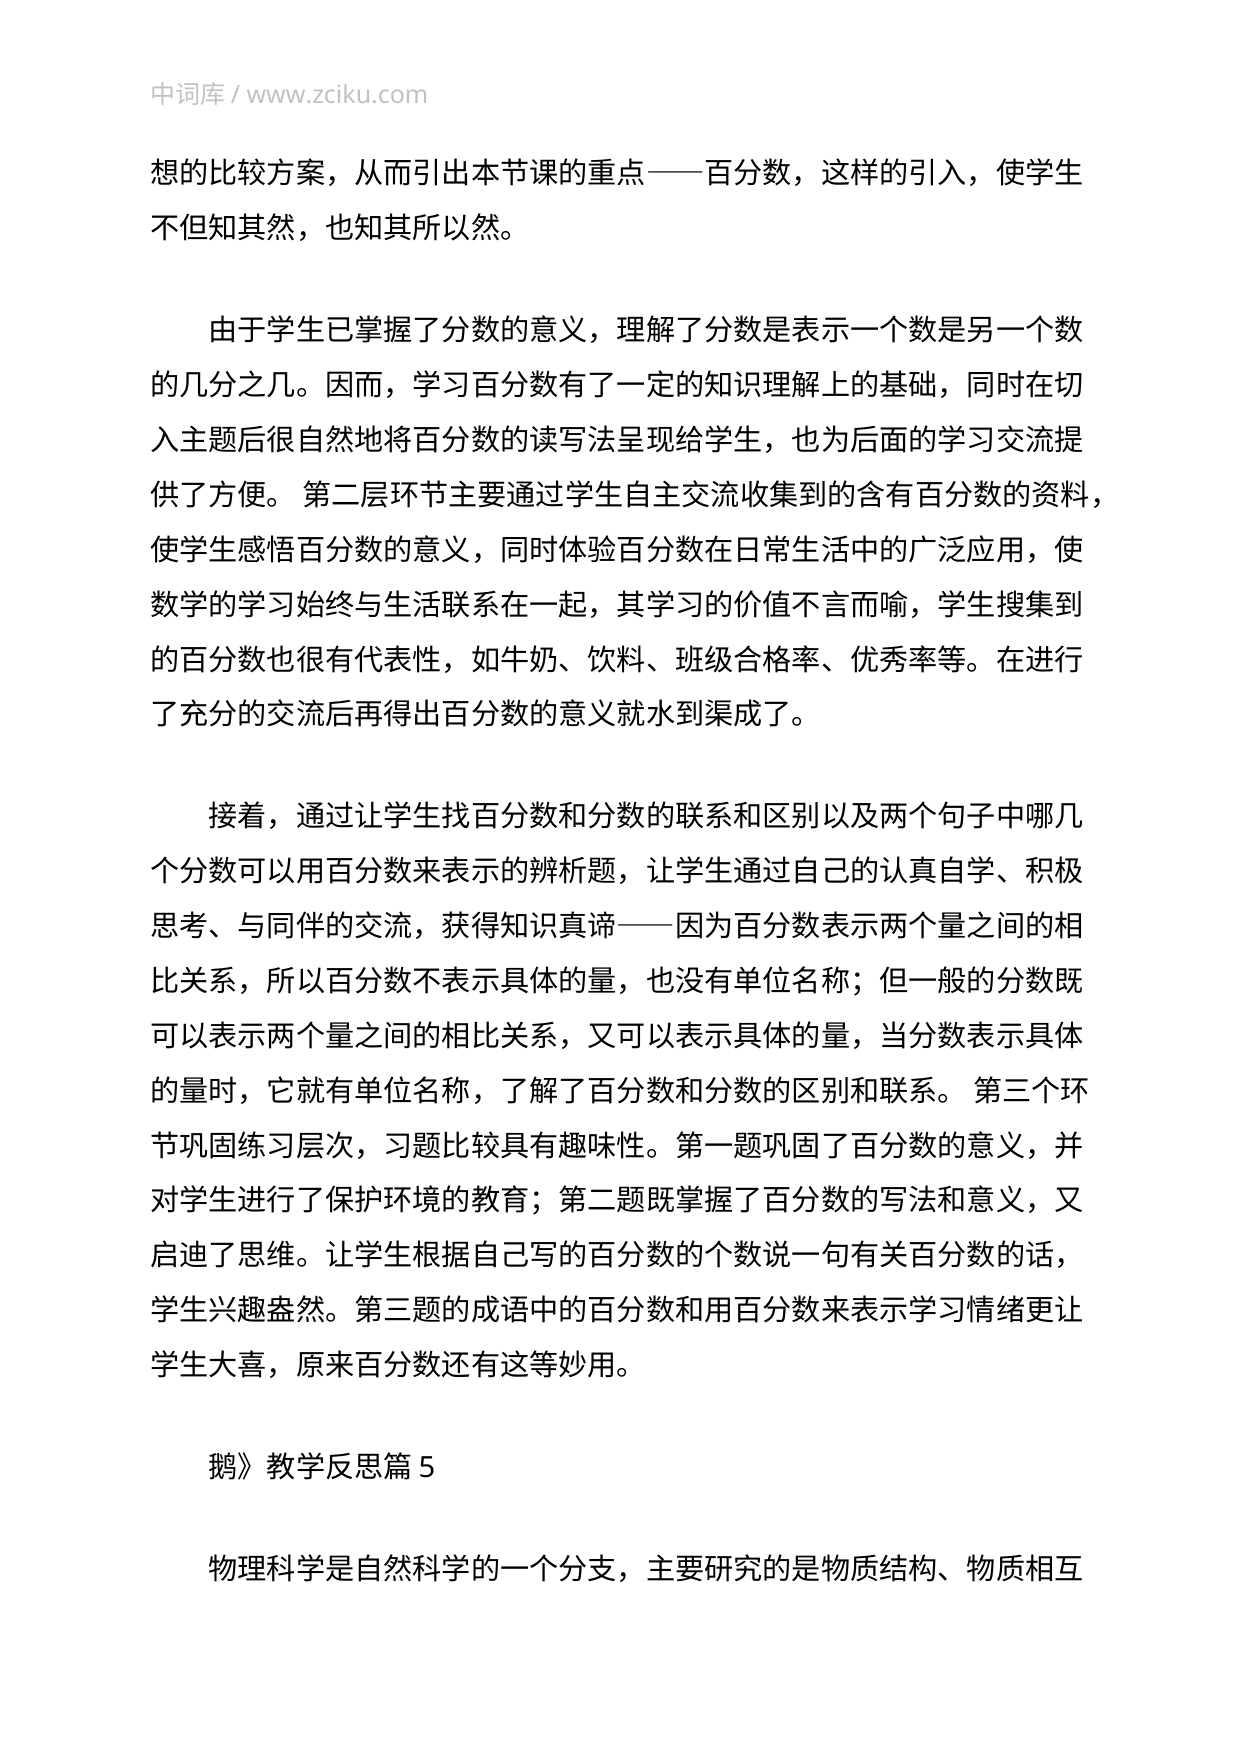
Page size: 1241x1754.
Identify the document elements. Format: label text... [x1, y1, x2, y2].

text 鹅》教学反思篇5 [150, 1443, 1090, 1486]
text 由于学生已掌握了分数的意义，理解了分数是表示一个数是另一个数的几分之几。因而，学习百分数有了一定的知识理解上的基础，同时在切入主题后很自然地将百分数的读写法呈现给学生，也为后面的学习交流提供了方便。 第二层环节主要通过学生自主交流收集到的含有百分数的资料，使学生感悟百分数的意义，同时体验百分数在日常生活中的广泛应用，使数学的学习始终与生活联系在一起，其学习的价值不言而喻，学生搜集到的百分数也很有代表性，如牛奶、饮料、班级合格率、优秀率等。在进行了充分的交流后再得出百分数的意义就水到渠成了。 [150, 307, 1090, 733]
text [150, 150, 1090, 247]
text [150, 1545, 1090, 1588]
text 接着，通过让学生找百分数和分数的联系和区别以及两个句子中哪几个分数可以用百分数来表示的辨析题，让学生通过自己的认真自学、积极思考、与同伴的交流，获得知识真谛——因为百分数表示两个量之间的相比关系，所以百分数不表示具体的量，也没有单位名称；但一般的分数既可以表示两个量之间的相比关系，又可以表示具体的量，当分数表示具体的量时，它就有单位名称，了解了百分数和分数的区别和联系。 第三个环节巩固练习层次，习题比较具有趣味性。第一题巩固了百分数的意义，并对学生进行了保护环境的教育；第二题既掌握了百分数的写法和意义，又启迪了思维。让学生根据自己写的百分数的个数说一句有关百分数的话，学生兴趣盎然。第三题的成语中的百分数和用百分数来表示学习情绪更让学生大喜，原来百分数还有这等妙用。 [150, 793, 1090, 1384]
